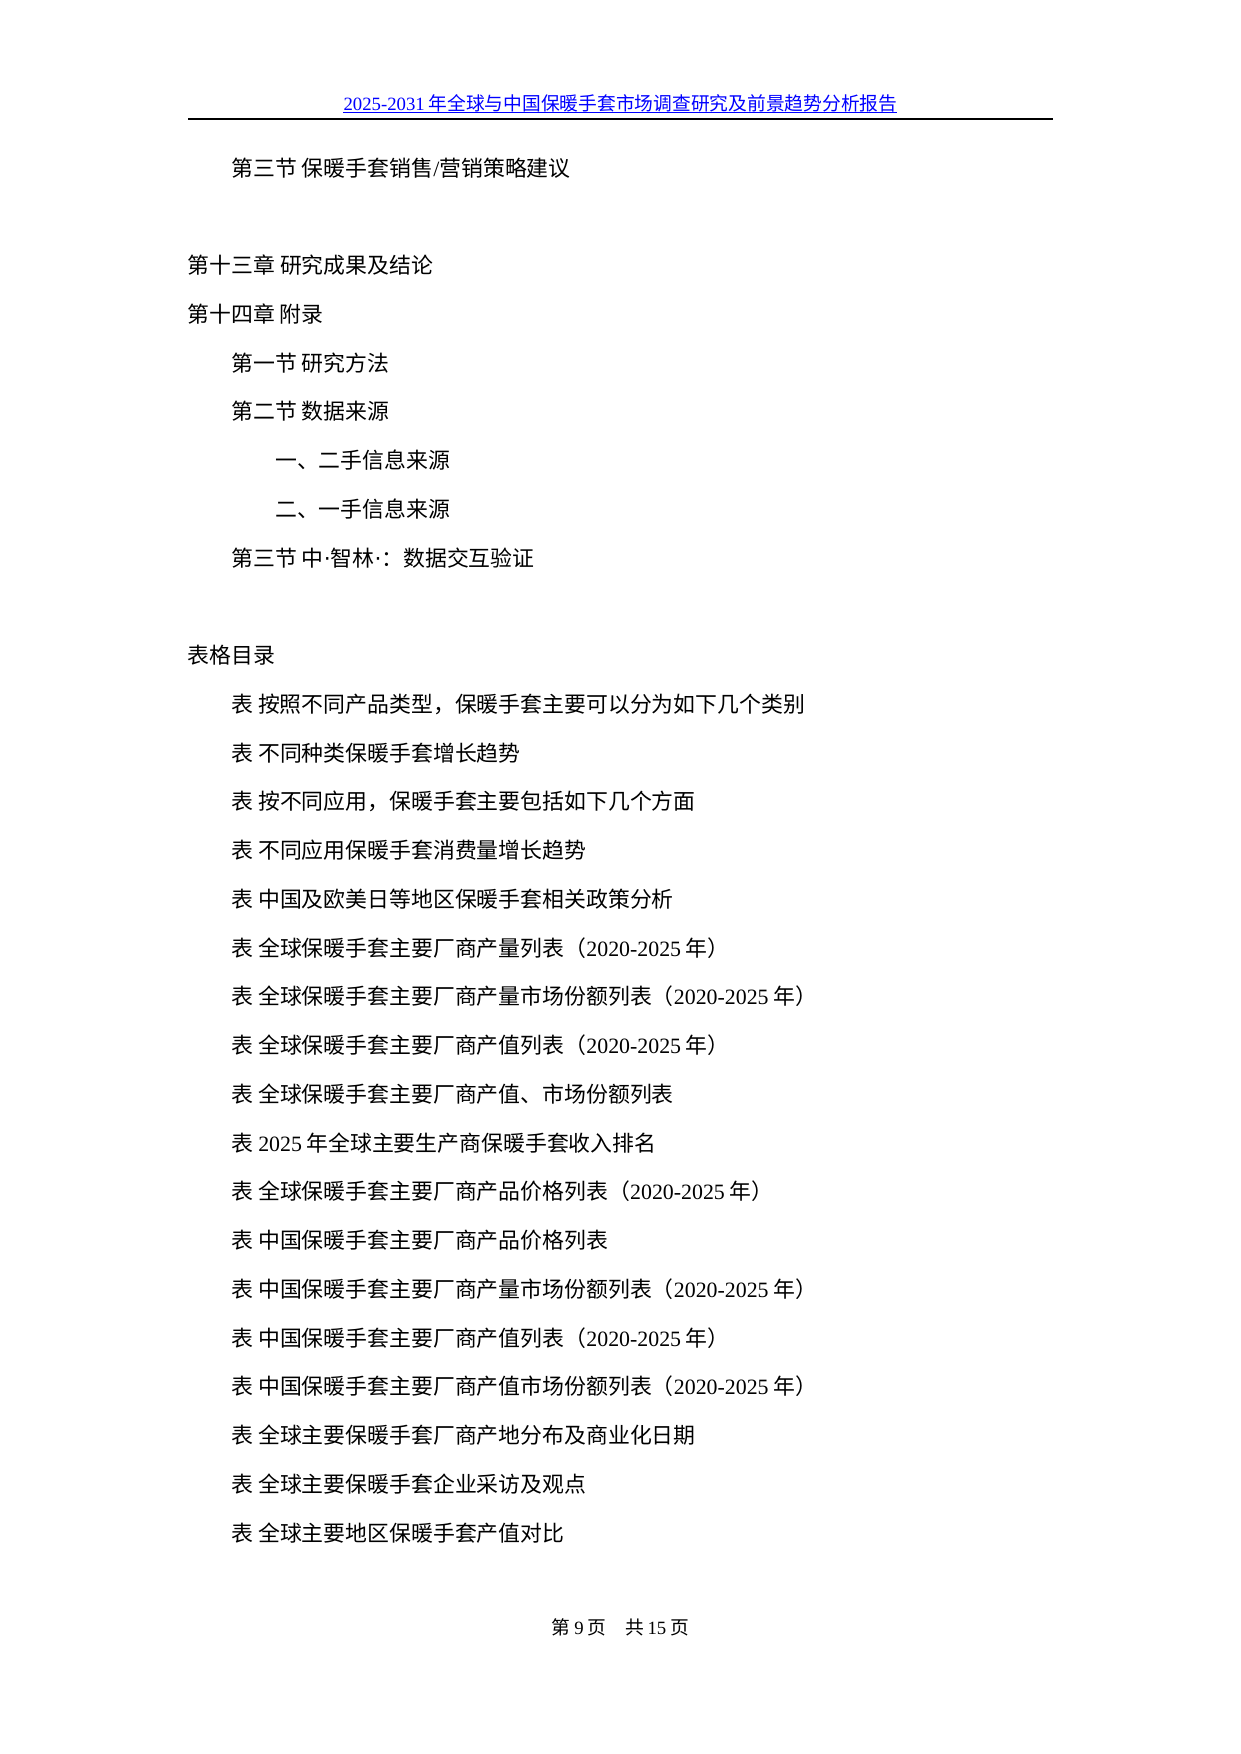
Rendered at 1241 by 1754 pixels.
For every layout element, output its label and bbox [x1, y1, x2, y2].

text [187, 150, 1053, 1548]
